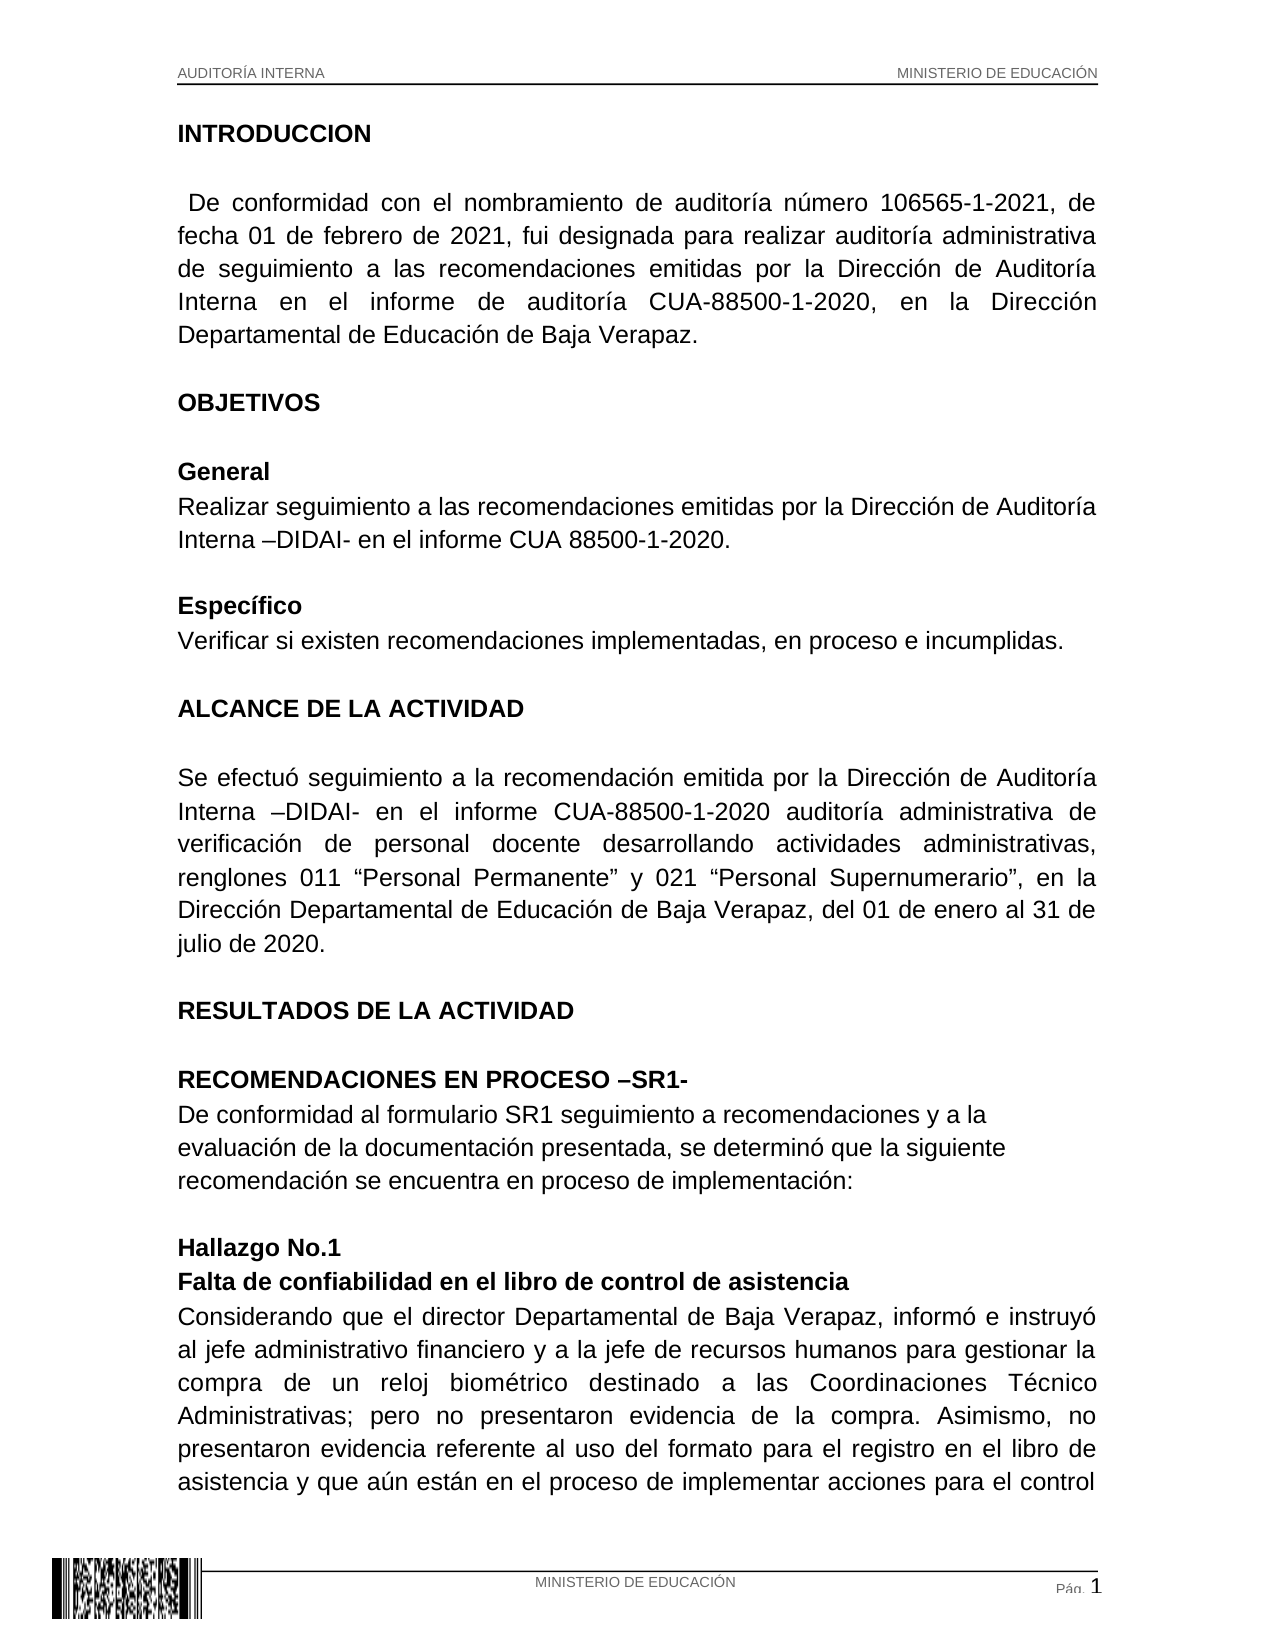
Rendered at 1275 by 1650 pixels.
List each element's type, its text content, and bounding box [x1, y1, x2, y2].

text Se efectuó seguimiento a la recomendación emitida por la Dirección de Auditoría Interna –DIDAI- en el informe CUA-88500-1-2020 auditoría administrativa de verificación de personal docente desarrollando actividades administrativas, renglones 011 “Personal Permanente” y 021 “Personal Supernumerario”, en la Dirección Departamental de Educación de Baja Verapaz, del 01 de enero al 31 de julio de 2020. [177, 763, 1098, 957]
text evaluación de la documentación presentada, se determinó que la siguiente recomendación se encuentra en proceso de implementación: [177, 1133, 1108, 1195]
text De conformidad con el nombramiento de auditoría número 106565-1-2021, de fecha 01 de febrero de 2021, fui designada para realizar auditoría administrativa de seguimiento a las recomendaciones emitidas por la Dirección de Auditoría Interna en el informe de auditoría CUA-88500-1-2020, en la Dirección Departamental de Educación de Baja Verapaz. [177, 188, 1098, 349]
text General [177, 457, 1108, 486]
text Realizar seguimiento a las recomendaciones emitidas por la Dirección de Auditoría Interna –DIDAI- en el informe CUA 88500-1-2020. [177, 492, 1099, 554]
subtitle ALCANCE DE LA ACTIVIDAD [177, 694, 1108, 723]
text De conformidad al formulario SR1 seguimiento a recomendaciones y a la [177, 1103, 1108, 1129]
subtitle INTRODUCCION [177, 119, 1108, 148]
subtitle OBJETIVOS [177, 388, 1108, 417]
text RESULTADOS DE LA ACTIVIDAD RECOMENDACIONES EN PROCESO –SR1- [177, 964, 813, 1103]
text Verificar si existen recomendaciones implementadas, en proceso e incumplidas. [177, 626, 1108, 654]
text Específico [177, 591, 1108, 620]
text Hallazgo No.1 [177, 1232, 1108, 1261]
text Falta de confiabilidad en el libro de control de asistencia [177, 1267, 1108, 1296]
text Considerando que el director Departamental de Baja Verapaz, informó e instruyó al jefe administrativo financiero y a la jefe de recursos humanos para gestionar la compra de un reloj biométrico destinado a las Coordinaciones Técnico Administrativas; pero no presentaron evidencia de la compra. Asimismo, no presentaron evidencia referente al uso del formato para el registro en el libro de asistencia y que aún están en el proceso de implementar acciones para el control [177, 1302, 1098, 1496]
picture [52, 1558, 202, 1619]
